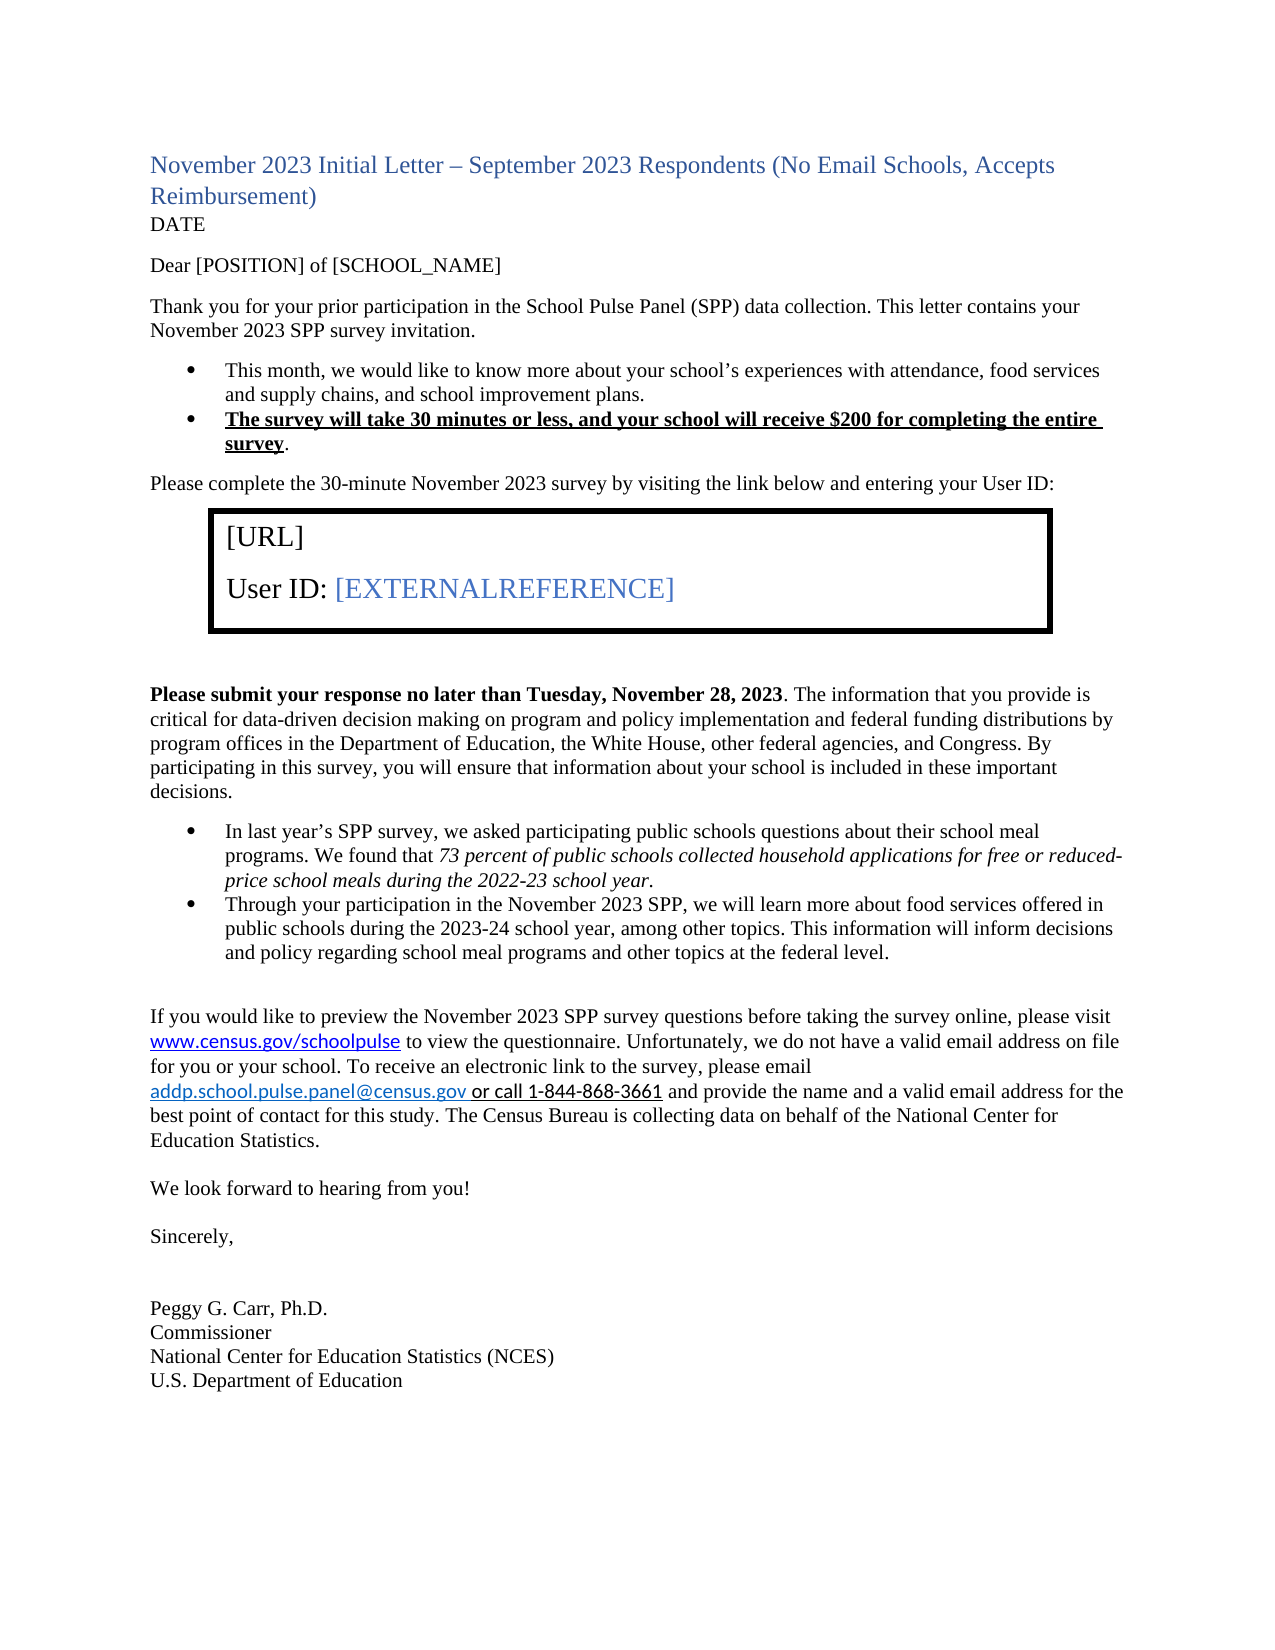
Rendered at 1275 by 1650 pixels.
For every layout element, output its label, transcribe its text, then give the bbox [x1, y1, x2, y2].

list Through your participation in the November 2023 SPP, we will learn more about food services offered in public schools during the 2023-24 school year, among other topics. This information will inform decisions and policy regarding school meal programs and other topics at the federal level. [187, 892, 1125, 964]
text We look forward to hearing from you! [150, 1176, 1125, 1200]
text Peggy G. Carr, Ph.D. Commissioner [150, 1296, 1125, 1344]
text DATE [150, 212, 1125, 236]
text Please complete the 30-minute November 2023 survey by visiting the link below and entering your User ID: [150, 471, 1125, 495]
list In last year’s SPP survey, we asked participating public schools questions about their school meal programs. We found that 73 percent of public schools collected household applications for free or reduced-price school meals during the 2022-23 school year. [187, 819, 1125, 892]
text If you would like to preview the November 2023 SPP survey questions before taking the survey online, please visit www.census.gov/schoolpulse to view the questionnaire. Unfortunately, we do not have a valid email address on file for you or your school. To receive an electronic link to the survey, please email addp.school.pulse.panel@census.gov or call 1-844-868-3661 and provide the name and a valid email address for the best point of contact for this study. The Census Bureau is collecting data on behalf of the National Center for Education Statistics. [150, 1004, 1125, 1152]
text Sincerely, [150, 1224, 1125, 1248]
text Dear [POSITION] of [SCHOOL_NAME] [150, 253, 1125, 277]
text Thank you for your prior participation in the School Pulse Panel (SPP) data collection. This letter contains your November 2023 SPP survey invitation. [150, 293, 1125, 342]
list The survey will take 30 minutes or less, and your school will receive $200 for completing the entire survey. [187, 406, 1125, 454]
text National Center for Education Statistics (NCES) U.S. Department of Education [150, 1344, 1125, 1392]
list This month, we would like to know more about your school’s experiences with attendance, food services and supply chains, and school improvement plans. [187, 358, 1125, 406]
subtitle November 2023 Initial Letter – September 2023 Respondents (No Email Schools, Accepts Reimbursement) [150, 150, 1125, 210]
text Please submit your response no later than Tuesday, November 28, 2023. The information that you provide is critical for data-driven decision making on program and policy implementation and federal funding distributions by program offices in the Department of Education, the White House, other federal agencies, and Congress. By participating in this survey, you will ensure that information about your school is included in these important decisions. [150, 682, 1125, 803]
